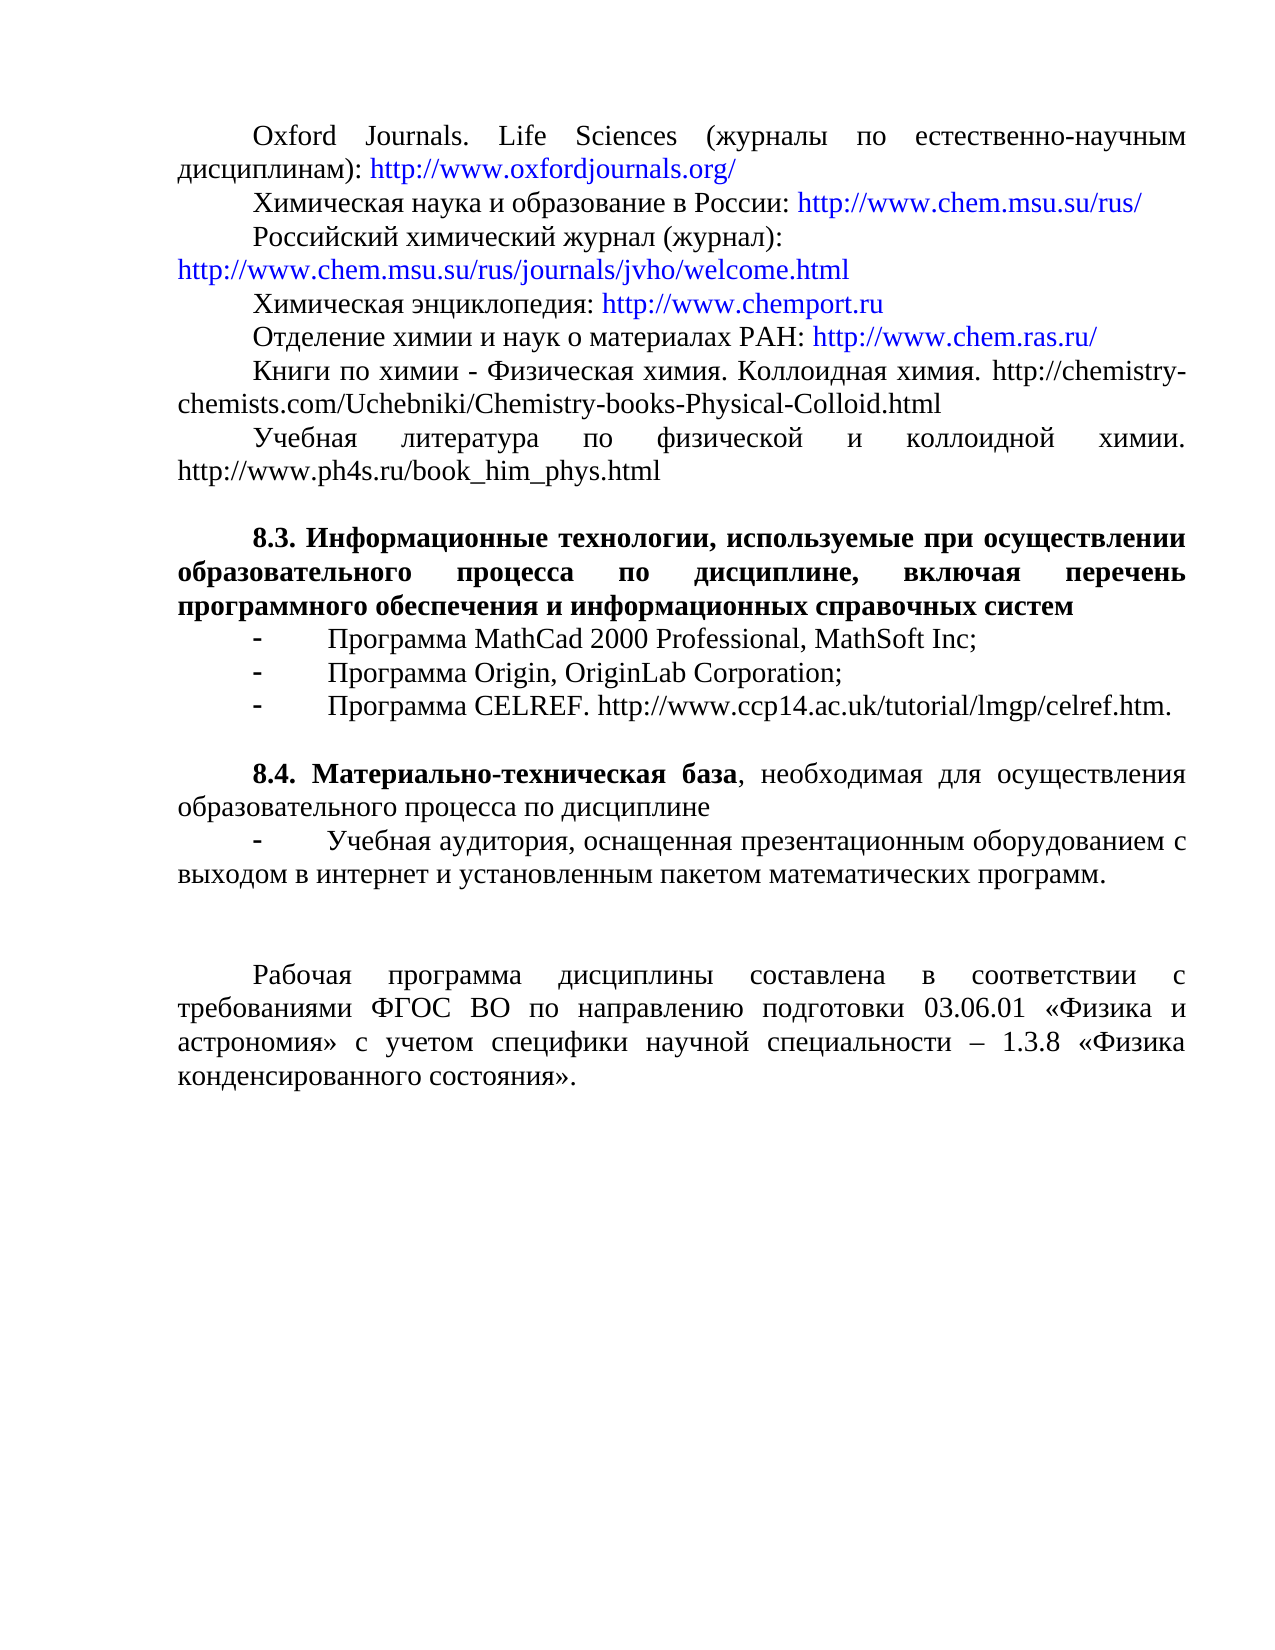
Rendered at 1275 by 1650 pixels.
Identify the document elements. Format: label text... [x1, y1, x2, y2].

list Программа MathCad 2000 Professional, MathSoft Inc; [177, 621, 1186, 655]
text Химическая наука и образование в России: http://www.chem.msu.su/rus/ [177, 185, 1186, 219]
text Отделение химии и наук о материалах РАН: http://www.chem.ras.ru/ [177, 319, 1186, 353]
text Книги по химии - Физическая химия. Коллоидная химия. http://chemistry-chemists.com/Uchebniki/Chemistry-books-Physical-Colloid.html [177, 353, 1186, 420]
text 8.3. Информационные технологии, используемые при осуществлении образовательного процесса по дисциплине, включая перечень программного обеспечения и информационных справочных систем [177, 521, 1186, 621]
text Рабочая программа дисциплины составлена в соответствии с требованиями ФГОС ВО по направлению подготовки 03.06.01 «Физика и астрономия» с учетом специфики научной специальности – 1.3.8 «Физика конденсированного состояния». [177, 957, 1186, 1091]
list Программа Origin, OriginLab Corporation; [177, 655, 1186, 688]
text 8.4. Материально-техническая база, необходимая для осуществления образовательного процесса по дисциплине [177, 756, 1186, 823]
text Химическая энциклопедия: http://www.chemport.ru [177, 286, 1186, 319]
list Программа CELREF. http://www.ccp14.ac.uk/tutorial/lmgp/celref.htm. [177, 688, 1186, 722]
text Учебная литература по физической и коллоидной химии. http://www.ph4s.ru/book_him_phys.html [177, 420, 1186, 487]
list Учебная аудитория, оснащенная презентационным оборудованием с выходом в интернет и установленным пакетом математических программ. [177, 823, 1186, 890]
text Oxford Journals. Life Sciences (журналы по естественно-научным дисциплинам): http://www.oxfordjournals.org/ [177, 118, 1186, 185]
text Российский химический журнал (журнал): http://www.chem.msu.su/rus/journals/jvho/welcome.html [177, 219, 1186, 286]
